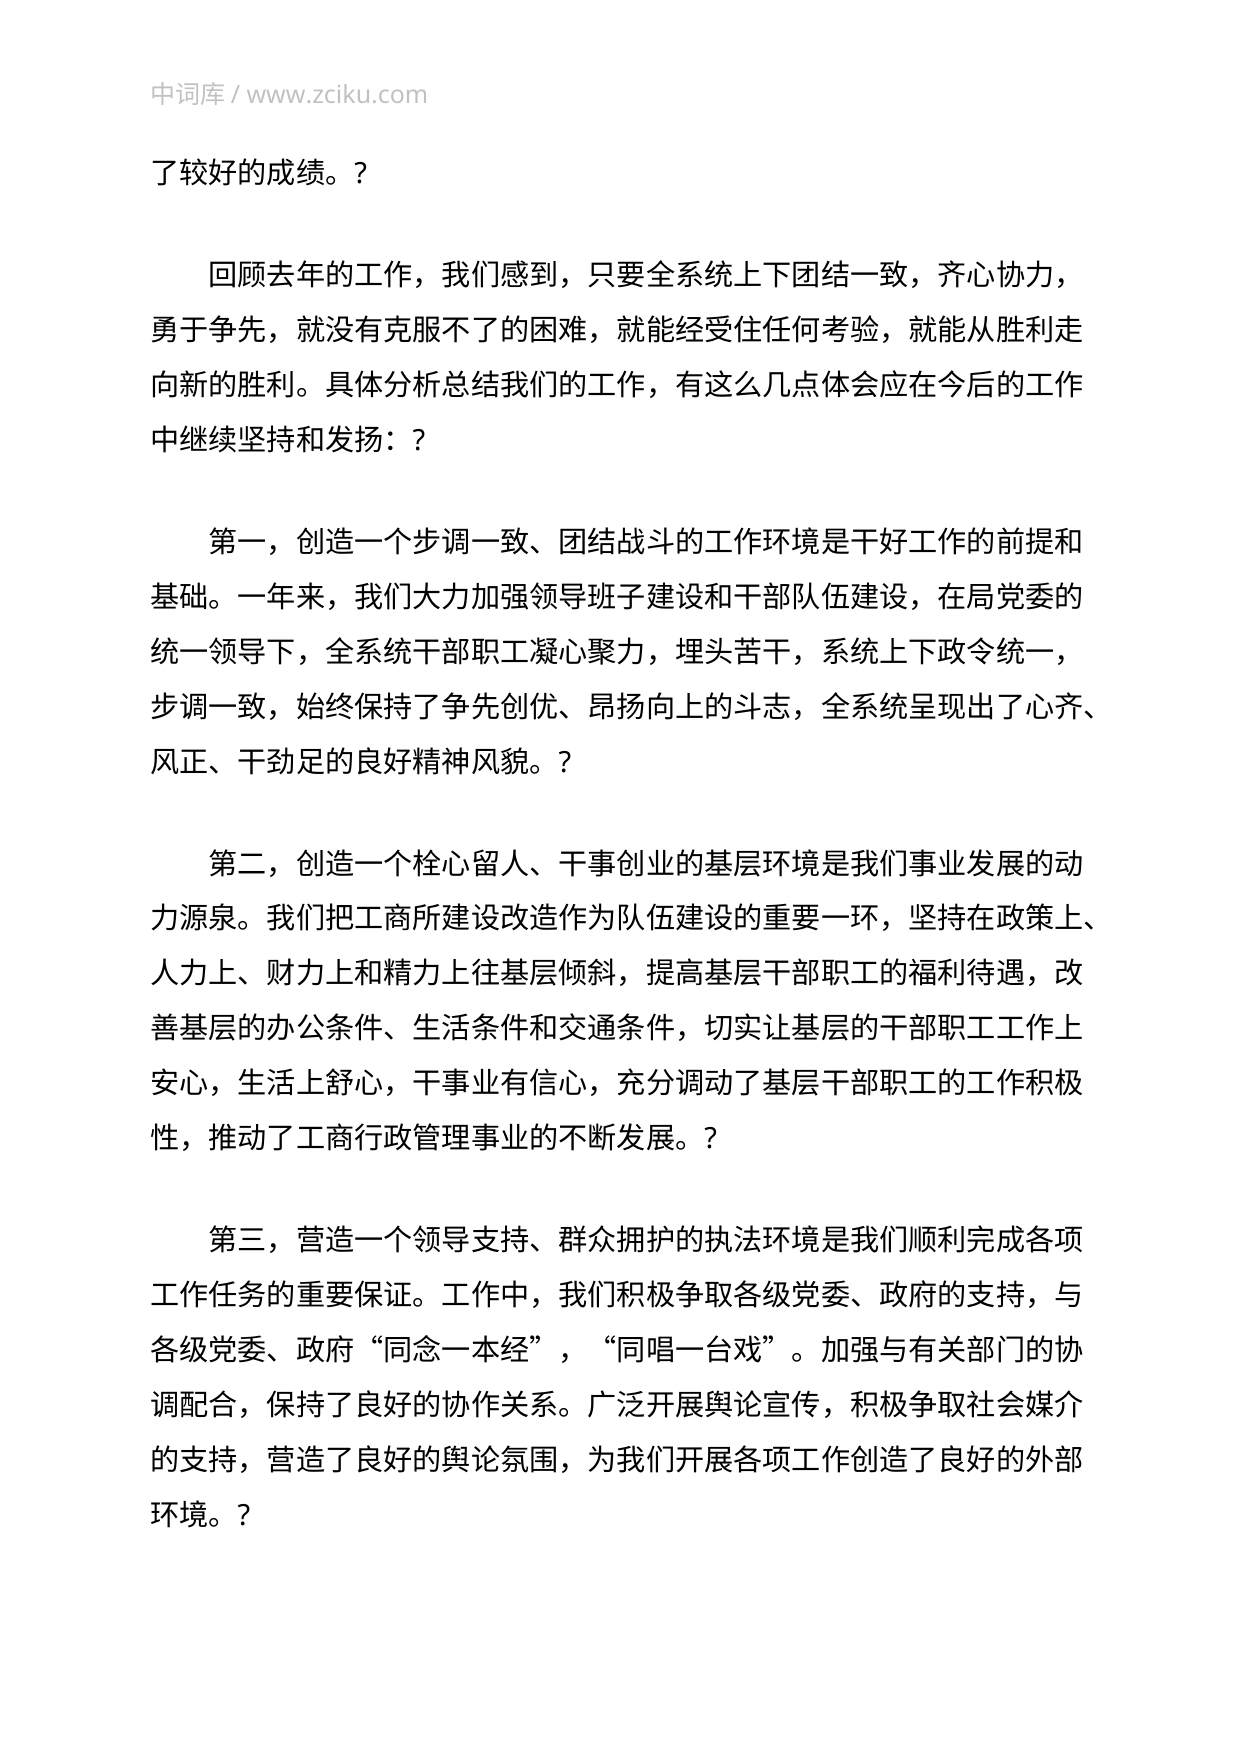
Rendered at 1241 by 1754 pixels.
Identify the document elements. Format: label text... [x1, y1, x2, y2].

text 第三，营造一个领导支持、群众拥护的执法环境是我们顺利完成各项工作任务的重要保证。工作中，我们积极争取各级党委、政府的支持，与各级党委、政府“同念一本经”，“同唱一台戏”。加强与有关部门的协调配合，保持了良好的协作关系。广泛开展舆论宣传，积极争取社会媒介的支持，营造了良好的舆论氛围，为我们开展各项工作创造了良好的外部环境。? [150, 1217, 1090, 1533]
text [150, 150, 1090, 192]
text 第一，创造一个步调一致、团结战斗的工作环境是干好工作的前提和基础。一年来，我们大力加强领导班子建设和干部队伍建设，在局党委的统一领导下，全系统干部职工凝心聚力，埋头苦干，系统上下政令统一，步调一致，始终保持了争先创优、昂扬向上的斗志，全系统呈现出了心齐、风正、干劲足的良好精神风貌。? [150, 519, 1090, 781]
text 回顾去年的工作，我们感到，只要全系统上下团结一致，齐心协力，勇于争先，就没有克服不了的困难，就能经受住任何考验，就能从胜利走向新的胜利。具体分析总结我们的工作，有这么几点体会应在今后的工作中继续坚持和发扬：? [150, 252, 1090, 459]
text 第二，创造一个栓心留人、干事创业的基层环境是我们事业发展的动力源泉。我们把工商所建设改造作为队伍建设的重要一环，坚持在政策上、人力上、财力上和精力上往基层倾斜，提高基层干部职工的福利待遇，改善基层的办公条件、生活条件和交通条件，切实让基层的干部职工工作上安心，生活上舒心，干事业有信心，充分调动了基层干部职工的工作积极性，推动了工商行政管理事业的不断发展。? [150, 840, 1090, 1157]
